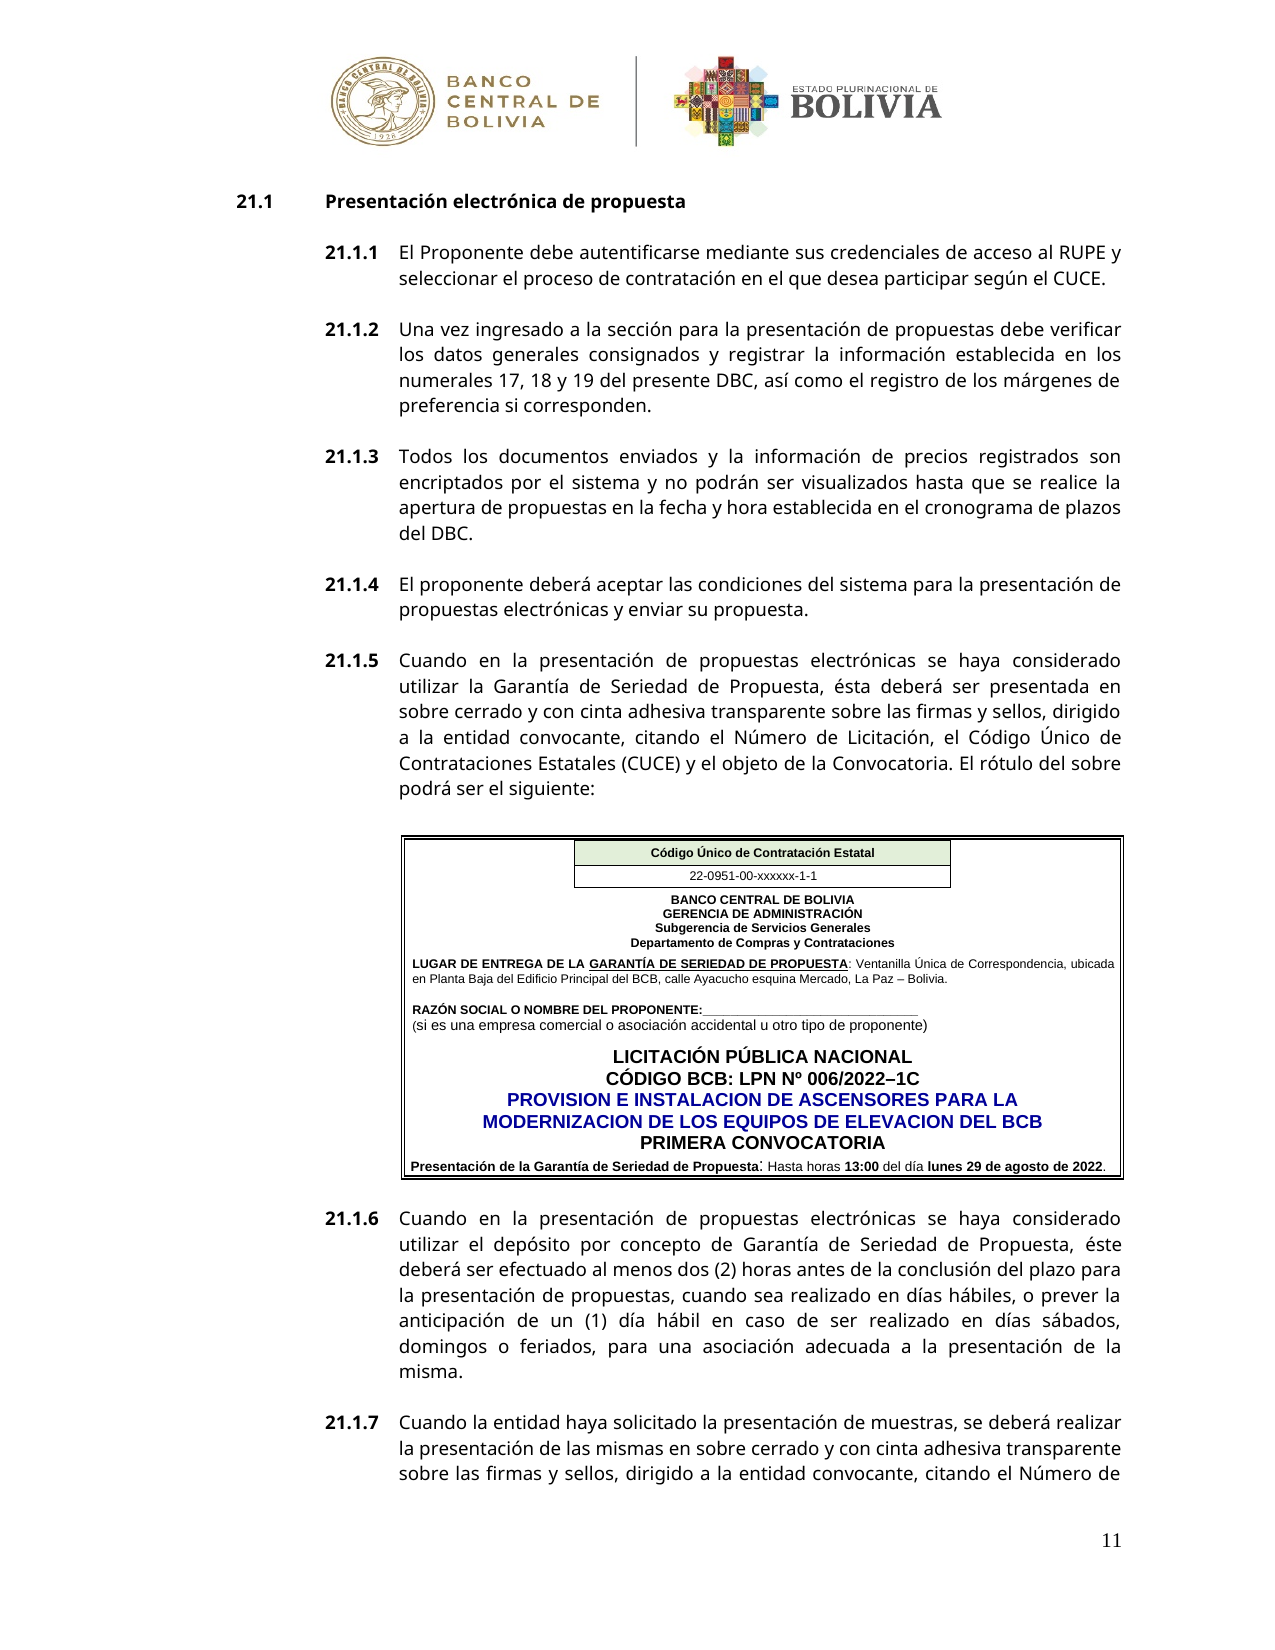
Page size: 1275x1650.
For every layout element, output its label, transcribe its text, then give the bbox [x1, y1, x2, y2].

list Presentación electrónica de propuesta [236, 188, 1122, 214]
list El proponente deberá aceptar las condiciones del sistema para la presentación de propuestas electrónicas y enviar su propuesta. [325, 571, 1122, 622]
list Todos los documentos enviados y la información de precios registrados son encriptados por el sistema y no podrán ser visualizados hasta que se realice la apertura de propuestas en la fecha y hora establecida en el cronograma de plazos del DBC. [325, 444, 1122, 546]
list Una vez ingresado a la sección para la presentación de propuestas debe verificar los datos generales consignados y registrar la información establecida en los numerales 17, 18 y 19 del presente DBC, así como el registro de los márgenes de preferencia si corresponden. [325, 316, 1122, 418]
list El Proponente debe autentificarse mediante sus credenciales de acceso al RUPE y seleccionar el proceso de contratación en el que desea participar según el CUCE. [325, 239, 1122, 291]
picture [0, 1, 1272, 180]
list Cuando en la presentación de propuestas electrónicas se haya considerado utilizar el depósito por concepto de Garantía de Seriedad de Propuesta, éste deberá ser efectuado al menos dos (2) horas antes de la conclusión del plazo para la presentación de propuestas, cuando sea realizado en días hábiles, o prever la anticipación de un (1) día hábil en caso de ser realizado en días sábados, domingos o feriados, para una asociación adecuada a la presentación de la misma. [325, 1205, 1122, 1384]
table_header BANCO CENTRAL DE BOLIVIA GERENCIA DE ADMINISTRACIÓN Subgerencia de Servicios Generales Departamento de Compras y Contrataciones LUGAR DE ENTREGA DE LA GARANTÍA DE SERIEDAD DE PROPUESTA: Ventanilla Única de Correspondencia, ubicada en Planta Baja del Edificio Principal del BCB, calle Ayacucho esquina Mercado, La Paz – Bolivia. RAZÓN SOCIAL O NOMBRE DEL PROPONENTE:_______________________________ (si es una empresa comercial o asociación accidental u otro tipo de proponente) LICITACIÓN PÚBLICA NACIONAL CÓDIGO BCB: LPN Nº 006/2022–1C PROVISION E INSTALACION DE ASCENSORES PARA LA MODERNIZACION DE LOS EQUIPOS DE ELEVACION DEL BCB PRIMERA CONVOCATORIA Presentación de la Garantía de Seriedad de Propuesta: Hasta horas 13:00 del día lunes 29 de agosto de 2022. [405, 840, 1120, 1175]
list Cuando en la presentación de propuestas electrónicas se haya considerado utilizar la Garantía de Seriedad de Propuesta, ésta deberá ser presentada en sobre cerrado y con cinta adhesiva transparente sobre las firmas y sellos, dirigido a la entidad convocante, citando el Número de Licitación, el Código Único de Contrataciones Estatales (CUCE) y el objeto de la Convocatoria. El rótulo del sobre podrá ser el siguiente: [325, 648, 1122, 801]
